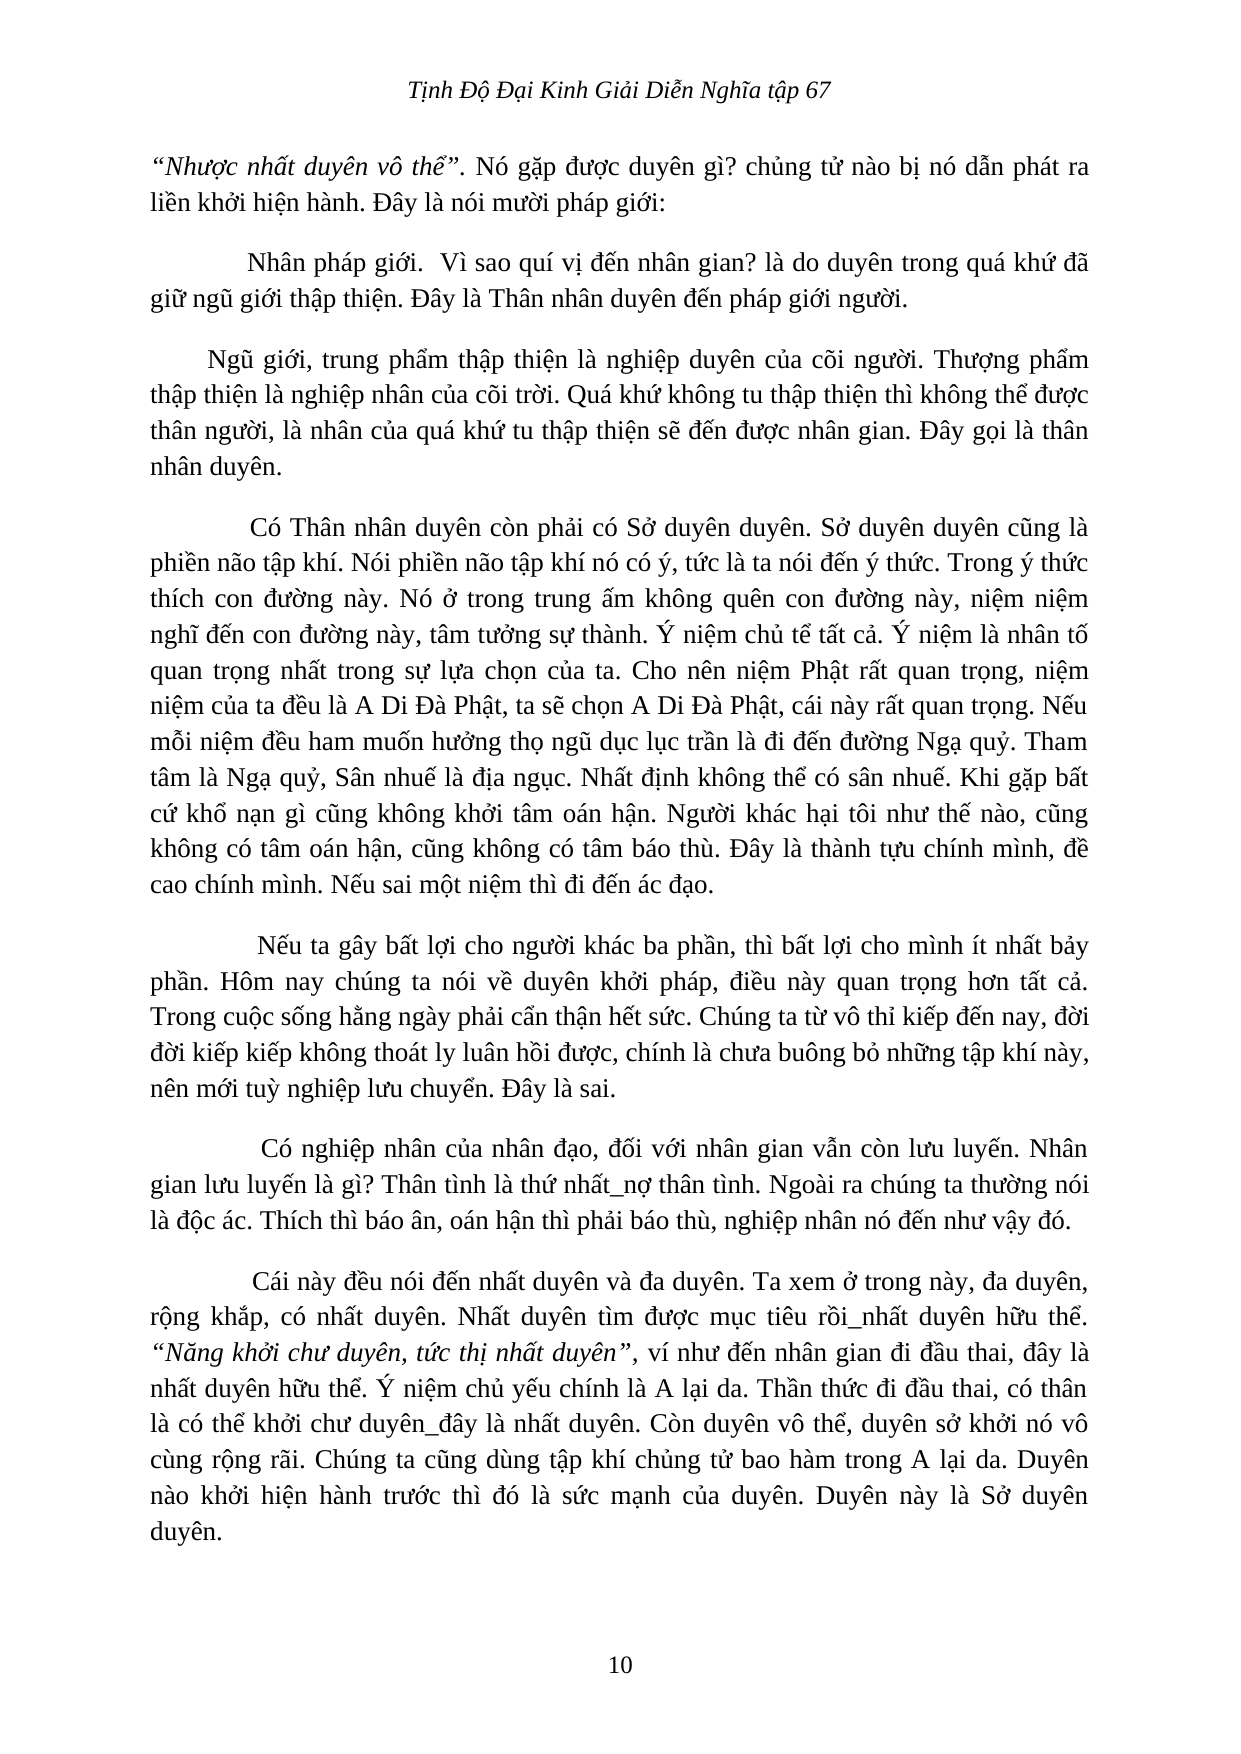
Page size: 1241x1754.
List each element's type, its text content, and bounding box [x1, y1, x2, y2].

text Cái này đều nói đến nhất duyên và đa duyên. Ta xem ở trong này, đa duyên, rộng khắp, có nhất duyên. Nhất duyên tìm được mục tiêu rồi_nhất duyên hữu thể. “Năng khởi chư duyên, tức thị nhất duyên”, ví như đến nhân gian đi đầu thai, đây là nhất duyên hữu thể. Ý niệm chủ yếu chính là A lại da. Thần thức đi đầu thai, có thân là có thể khởi chư duyên_đây là nhất duyên. Còn duyên vô thể, duyên sở khởi nó vô cùng rộng rãi. Chúng ta cũng dùng tập khí chủng tử bao hàm trong A lại da. Duyên nào khởi hiện hành trước thì đó là sức mạnh của duyên. Duyên này là Sở duyên duyên. [150, 1265, 1090, 1546]
text Có nghiệp nhân của nhân đạo, đối với nhân gian vẫn còn lưu luyến. Nhân gian lưu luyến là gì? Thân tình là thứ nhất_nợ thân tình. Ngoài ra chúng ta thường nói là độc ác. Thích thì báo ân, oán hận thì phải báo thù, nghiệp nhân nó đến như vậy đó. [150, 1132, 1090, 1235]
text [150, 150, 1090, 217]
text Ngũ giới, trung phẩm thập thiện là nghiệp duyên của cõi người. Thượng phẩm thập thiện là nghiệp nhân của cõi trời. Quá khứ không tu thập thiện thì không thể được thân người, là nhân của quá khứ tu thập thiện sẽ đến được nhân gian. Đây gọi là thân nhân duyên. [150, 343, 1090, 481]
text Có Thân nhân duyên còn phải có Sở duyên duyên. Sở duyên duyên cũng là phiền não tập khí. Nói phiền não tập khí nó có ý, tức là ta nói đến ý thức. Trong ý thức thích con đường này. Nó ở trong trung ấm không quên con đường này, niệm niệm nghĩ đến con đường này, tâm tưởng sự thành. Ý niệm chủ tể tất cả. Ý niệm là nhân tố quan trọng nhất trong sự lựa chọn của ta. Cho nên niệm Phật rất quan trọng, niệm niệm của ta đều là A Di Đà Phật, ta sẽ chọn A Di Đà Phật, cái này rất quan trọng. Nếu mỗi niệm đều ham muốn hưởng thọ ngũ dục lục trần là đi đến đường Ngạ quỷ. Tham tâm là Ngạ quỷ, Sân nhuế là địa ngục. Nhất định không thể có sân nhuế. Khi gặp bất cứ khổ nạn gì cũng không khởi tâm oán hận. Người khác hại tôi như thế nào, cũng không có tâm oán hận, cũng không có tâm báo thù. Đây là thành tựu chính mình, đề cao chính mình. Nếu sai một niệm thì đi đến ác đạo. [150, 511, 1090, 899]
text Nhân pháp giới. Vì sao quí vị đến nhân gian? là do duyên trong quá khứ đã giữ ngũ giới thập thiện. Đây là Thân nhân duyên đến pháp giới người. [150, 246, 1090, 313]
text Nếu ta gây bất lợi cho người khác ba phần, thì bất lợi cho mình ít nhất bảy phần. Hôm nay chúng ta nói về duyên khởi pháp, điều này quan trọng hơn tất cả. Trong cuộc sống hằng ngày phải cẩn thận hết sức. Chúng ta từ vô thỉ kiếp đến nay, đời đời kiếp kiếp không thoát ly luân hồi được, chính là chưa buông bỏ những tập khí này, nên mới tuỳ nghiệp lưu chuyển. Đây là sai. [150, 929, 1090, 1103]
